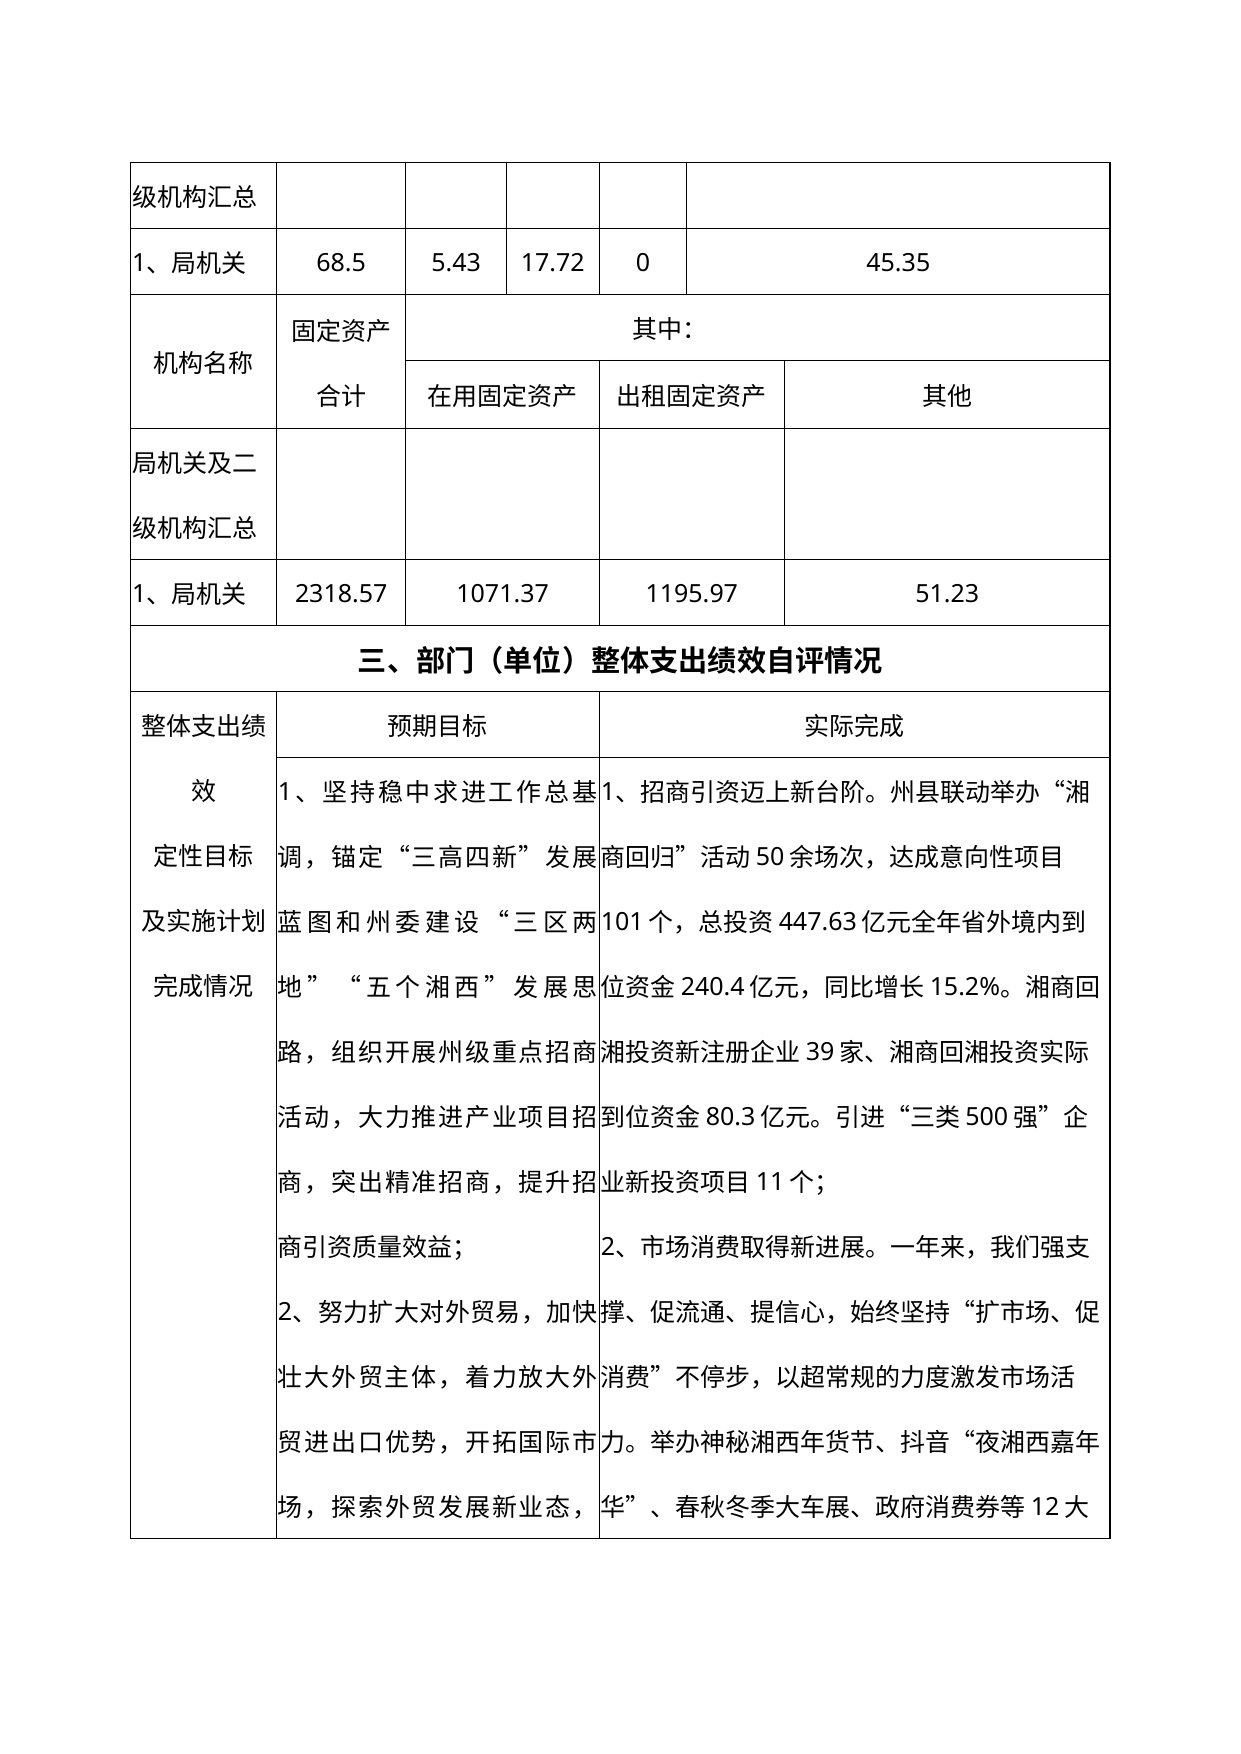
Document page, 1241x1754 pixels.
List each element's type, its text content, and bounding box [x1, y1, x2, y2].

table_cell 局机关及二级机构汇总 [131, 163, 276, 228]
table_cell 1、局机关 [131, 560, 276, 625]
table_cell 机构名称 [131, 295, 276, 428]
table_cell 其中： [406, 295, 1109, 360]
table_cell 5.43 [406, 229, 506, 294]
table_cell 在用固定资产 [406, 361, 599, 428]
table_cell 预期目标 [277, 692, 599, 757]
table_cell 固定资产 合计 [277, 295, 405, 428]
table_cell 其他 [785, 361, 1109, 428]
table_cell 1、局机关 [131, 229, 276, 294]
table_cell 0 [600, 229, 686, 294]
table_cell [687, 163, 1109, 228]
table_cell 出租固定资产 [600, 361, 784, 428]
table_cell 1071.37 [406, 560, 599, 625]
table_cell 68.5 [277, 229, 405, 294]
table_cell 三、部门（单位）整体支出绩效自评情况 [131, 626, 1109, 691]
table_cell 局机关及二级机构汇总 [131, 429, 276, 559]
table_cell [785, 429, 1109, 559]
table_cell 实际完成 [600, 692, 1109, 757]
table_cell 1195.97 [600, 560, 784, 625]
table_cell 整体支出绩效 定性目标 及实施计划 完成情况 [131, 692, 276, 1538]
table_cell [406, 429, 599, 559]
table_cell [600, 163, 686, 228]
table_cell 51.23 [785, 560, 1109, 625]
table_cell 45.35 [687, 229, 1109, 294]
table_cell 2318.57 [277, 560, 405, 625]
table_cell [406, 163, 506, 228]
table_cell 17.72 [507, 229, 599, 294]
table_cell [600, 758, 1109, 1538]
table_cell [277, 163, 405, 228]
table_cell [277, 758, 599, 1538]
table_cell [600, 429, 784, 559]
table_cell [277, 429, 405, 559]
table_cell [507, 163, 599, 228]
